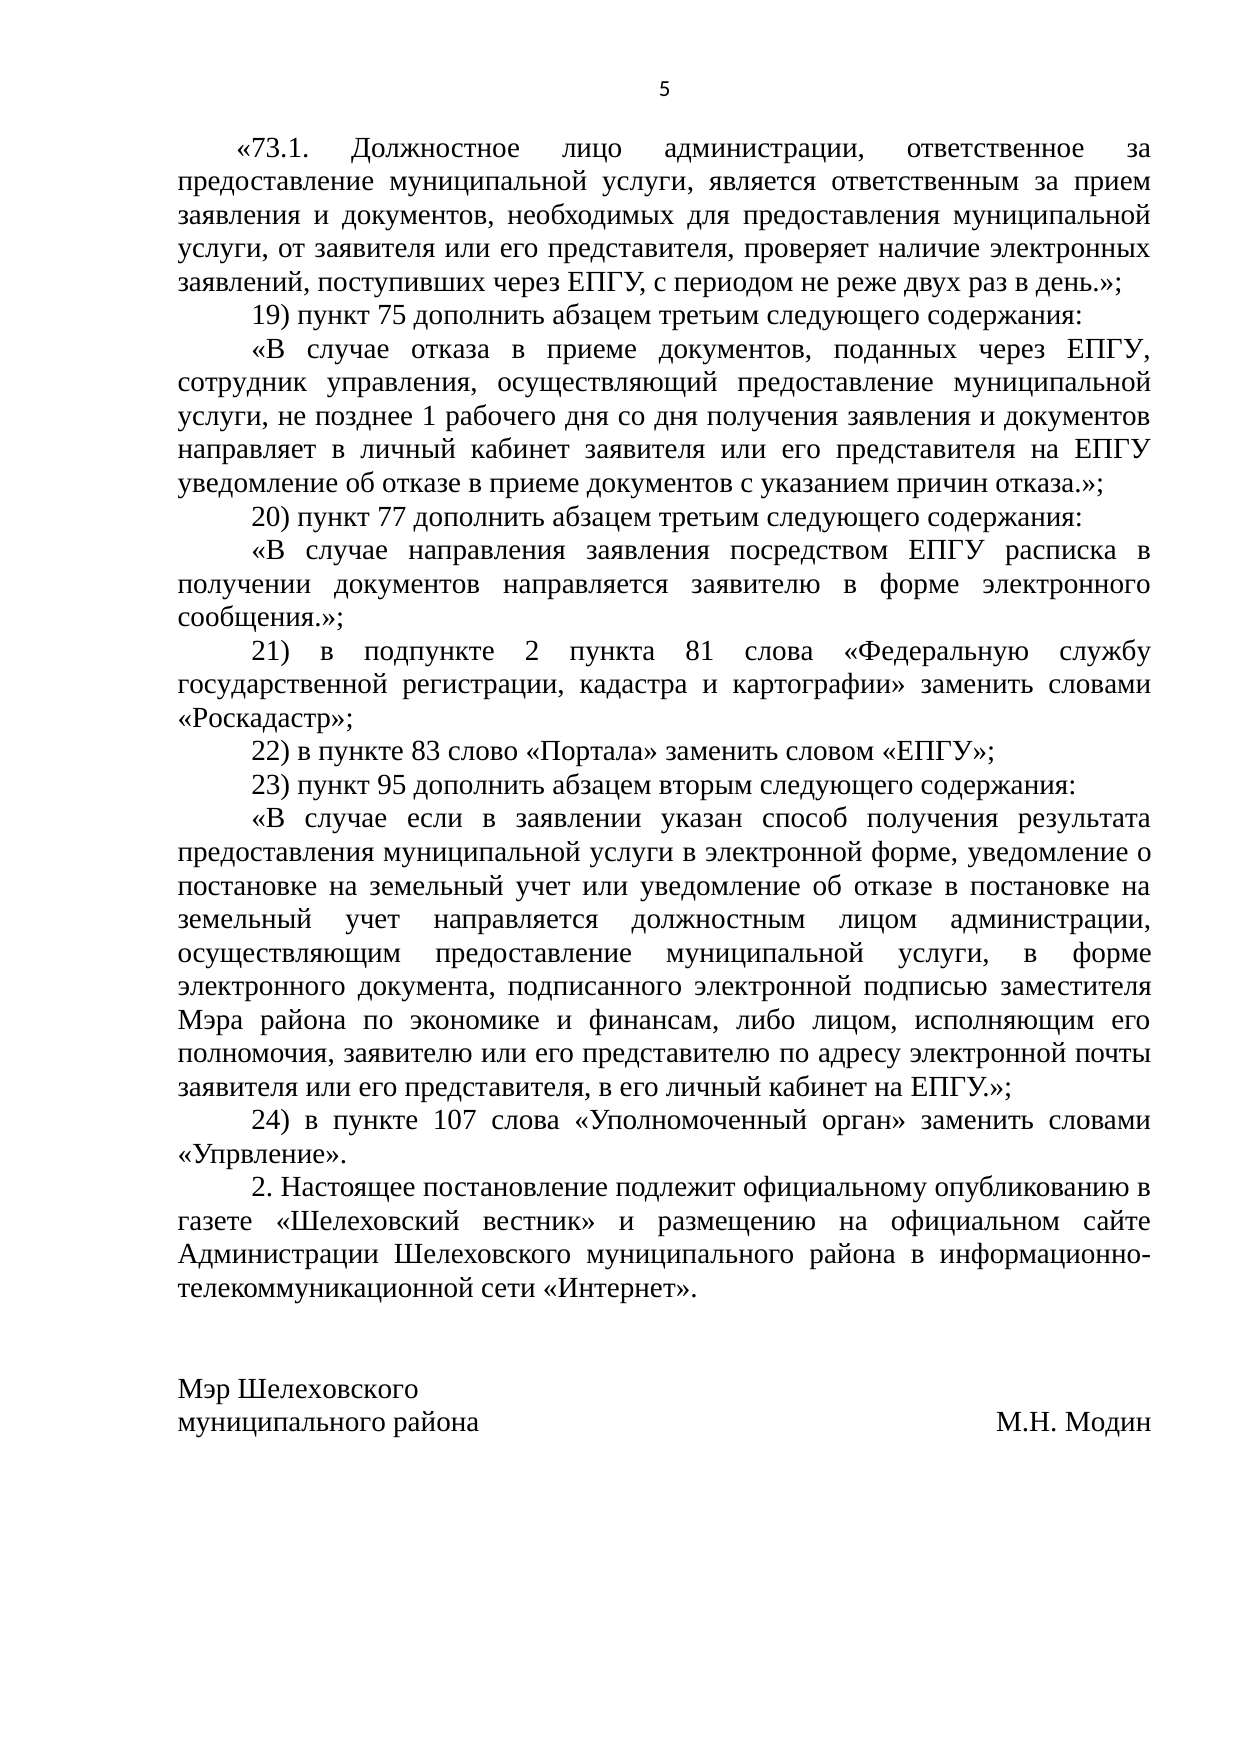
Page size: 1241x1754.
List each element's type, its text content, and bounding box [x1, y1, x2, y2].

text «В случае если в заявлении указан способ получения результата предоставления муниципальной услуги в электронной форме, уведомление о постановке на земельный учет или уведомление об отказе в постановке на земельный учет направляется должностным лицом администрации, осуществляющим предоставление муниципальной услуги, в форме электронного документа, подписанного электронной подписью заместителя Мэра района по экономике и финансам, либо лицом, исполняющим его полномочия, заявителю или его представителю по адресу электронной почты заявителя или его представителя, в его личный кабинет на ЕПГУ.»; [177, 801, 1152, 1102]
text «73.1. Должностное лицо администрации, ответственное за предоставление муниципальной услуги, является ответственным за прием заявления и документов, необходимых для предоставления муниципальной услуги, от заявителя или его представителя, проверяет наличие электронных заявлений, поступивших через ЕПГУ, с периодом не реже двух раз в день.»; [177, 130, 1152, 297]
text 24) в пункте 107 слова «Уполномоченный орган» заменить словами «Упрвление». [177, 1102, 1152, 1169]
text «В случае отказа в приеме документов, поданных через ЕПГУ, сотрудник управления, осуществляющий предоставление муниципальной услуги, не позднее 1 рабочего дня со дня получения заявления и документов направляет в личный кабинет заявителя или его представителя на ЕПГУ уведомление об отказе в приеме документов с указанием причин отказа.»; [177, 331, 1152, 499]
text 20) пункт 77 дополнить абзацем третьим следующего содержания: [177, 499, 1152, 532]
text Мэр Шелеховского [177, 1371, 1152, 1404]
text 19) пункт 75 дополнить абзацем третьим следующего содержания: [177, 297, 1152, 331]
text «В случае направления заявления посредством ЕПГУ расписка в получении документов направляется заявителю в форме электронного сообщения.»; [177, 532, 1152, 633]
text 21) в подпункте 2 пункта 81 слова «Федеральную службу государственной регистрации, кадастра и картографии» заменить словами «Роскадастр»; [177, 633, 1152, 733]
text 22) в пункте 83 слово «Портала» заменить словом «ЕПГУ»; [177, 733, 1152, 767]
text муниципального района М.Н. Модин [177, 1404, 1152, 1438]
text 2. Настоящее постановление подлежит официальному опубликованию в газете «Шелеховский вестник» и размещению на официальном сайте Администрации Шелеховского муниципального района в информационно-телекоммуникационной сети «Интернет». [177, 1169, 1152, 1304]
text 23) пункт 95 дополнить абзацем вторым следующего содержания: [177, 767, 1152, 801]
